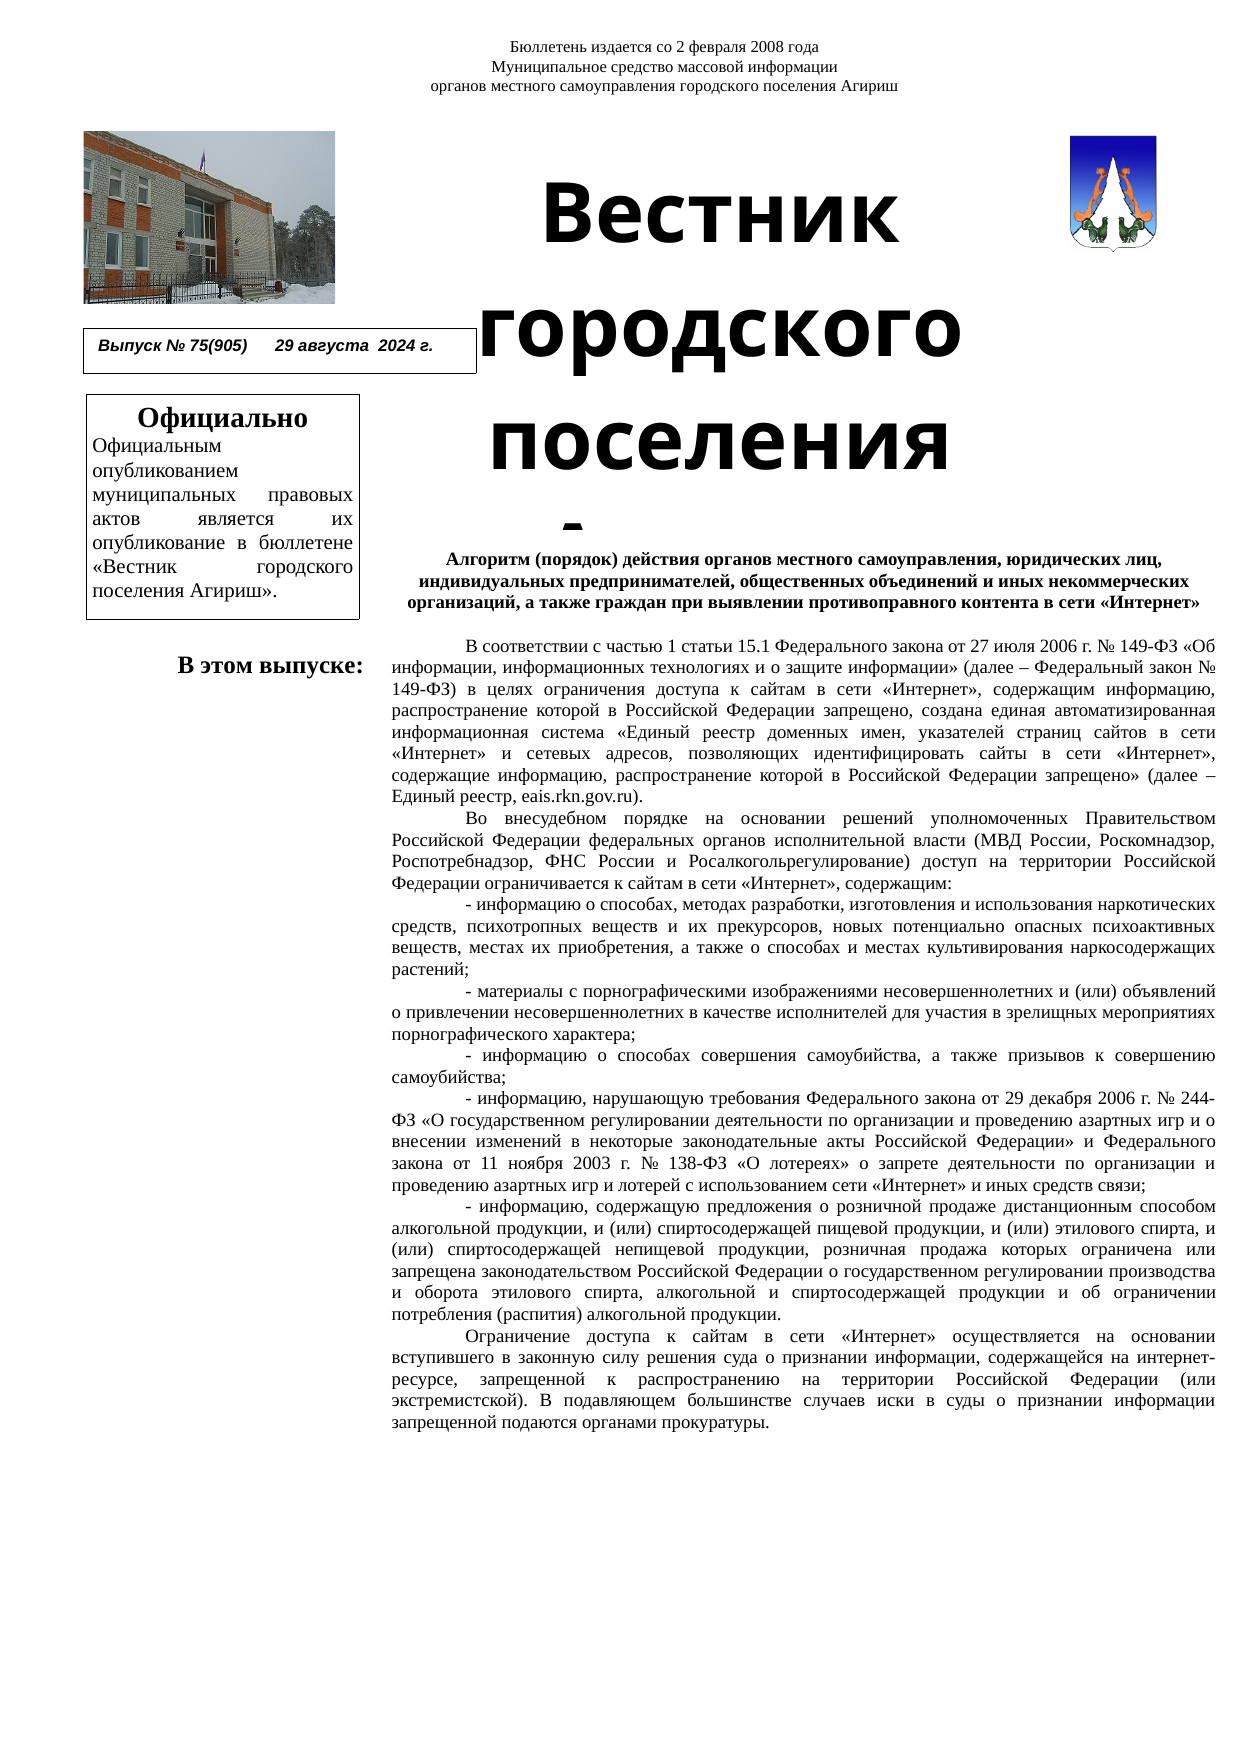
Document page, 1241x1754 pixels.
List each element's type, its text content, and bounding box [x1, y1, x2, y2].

subtitle В этом выпуске: [177, 650, 385, 679]
text Бюллетень издается со 2 февраля 2008 года [177, 37, 1152, 56]
picture [1066, 131, 1160, 250]
text Муниципальное средство массовой информации [177, 56, 1152, 76]
picture [83, 131, 336, 303]
text органов местного самоуправления городского поселения Агириш [177, 76, 1152, 95]
